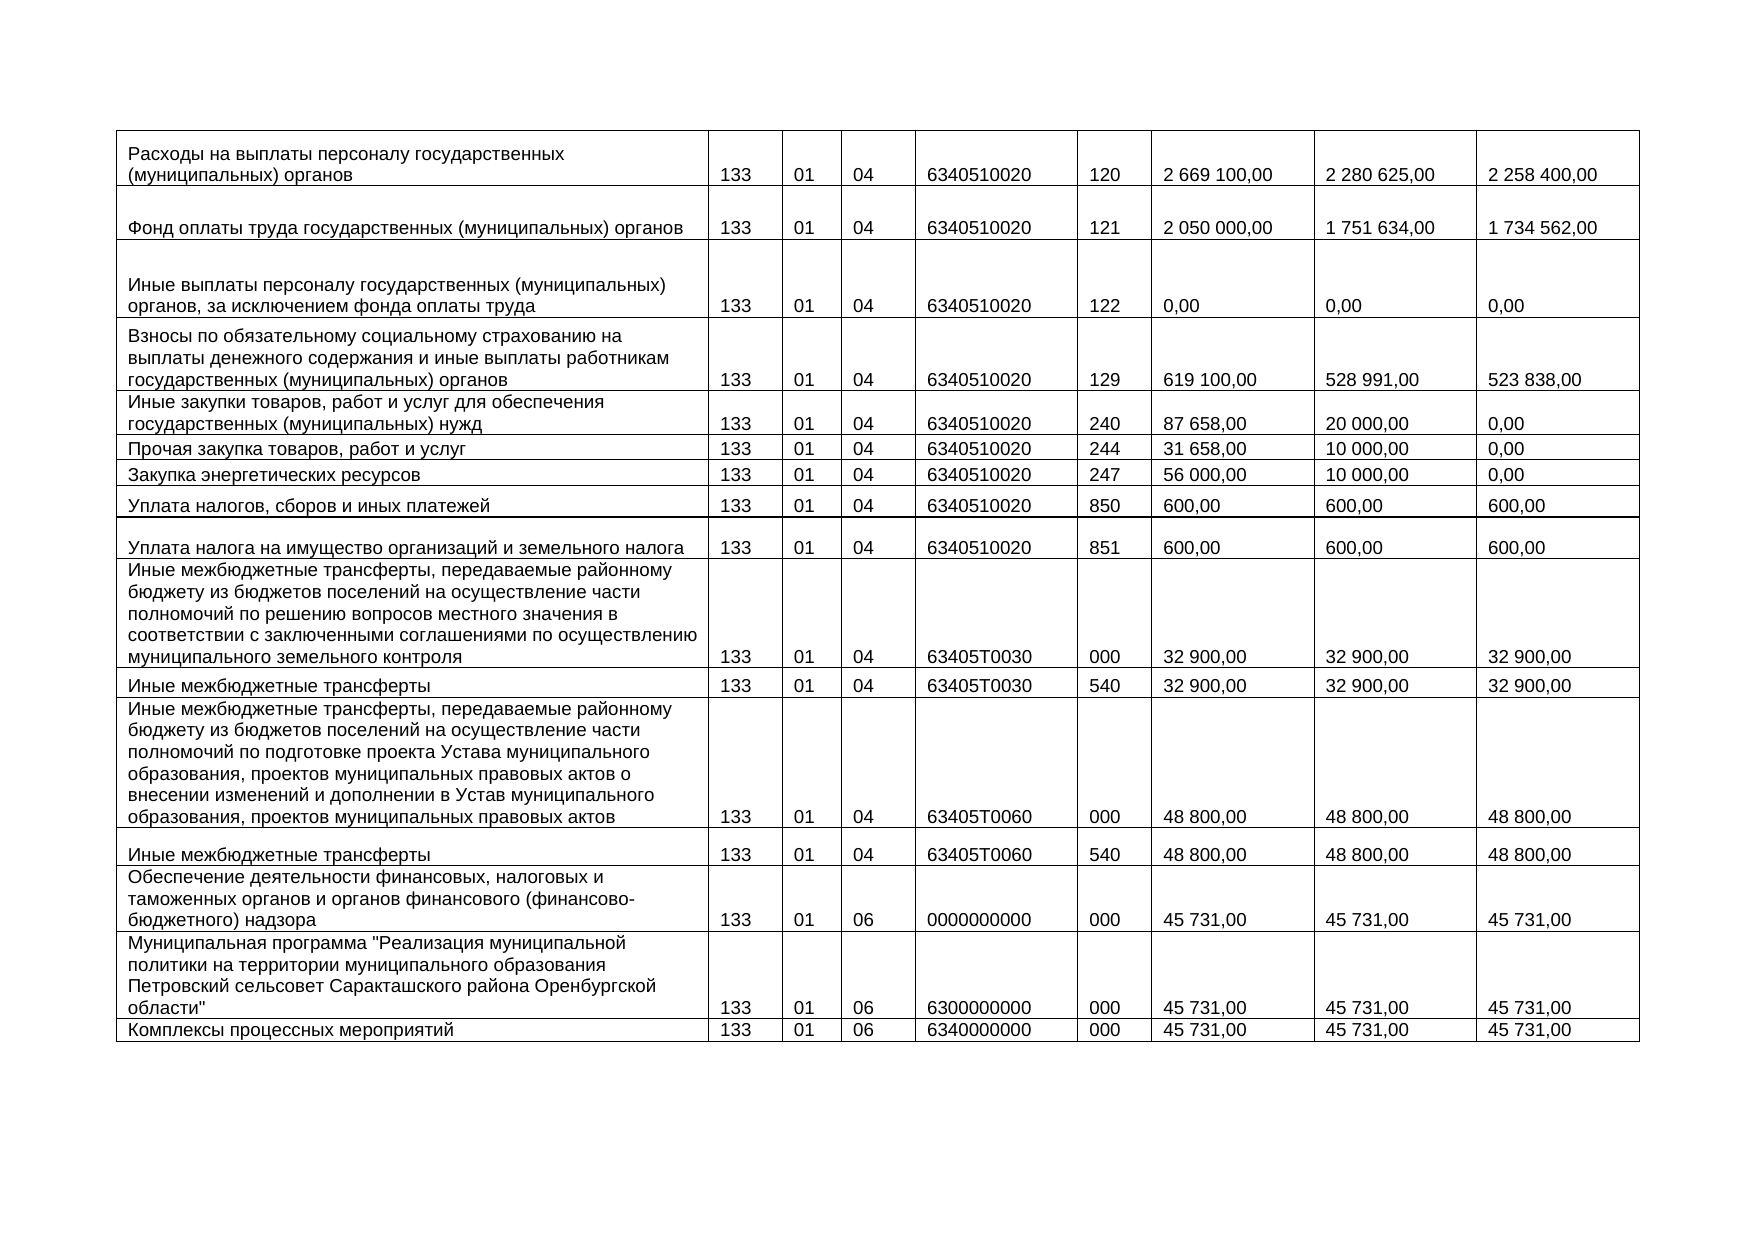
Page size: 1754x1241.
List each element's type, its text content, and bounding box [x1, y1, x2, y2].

table_cell 48 800,00 [1152, 828, 1314, 865]
table_cell 6340000000 [916, 1019, 1077, 1041]
table_cell 851 [1078, 518, 1151, 558]
table_cell 31 658,00 [1152, 435, 1314, 459]
table_cell 01 [783, 828, 841, 865]
table_cell Иные межбюджетные трансферты [117, 668, 708, 697]
table_cell 04 [842, 518, 915, 558]
table_cell 48 800,00 [1315, 698, 1476, 827]
table_cell 133 [709, 391, 782, 434]
table_cell Иные межбюджетные трансферты, передаваемые районному бюджету из бюджетов поселений на осуществление части полномочий по решению вопросов местного значения в соответствии с заключенными соглашениями по осуществлению муниципального земельного контроля [117, 559, 708, 667]
table_cell 600,00 [1477, 486, 1639, 516]
table_cell 04 [842, 698, 915, 827]
table_cell 133 [709, 866, 782, 931]
table_cell 45 731,00 [1152, 866, 1314, 931]
table_cell 01 [783, 1019, 841, 1041]
table_cell Иные межбюджетные трансферты, передаваемые районному бюджету из бюджетов поселений на осуществление части полномочий по подготовке проекта Устава муниципального образования, проектов муниципальных правовых актов о внесении изменений и дополнении в Устав муниципального образования, проектов муниципальных правовых актов [117, 698, 708, 827]
table_cell 133 [709, 518, 782, 558]
table_cell 45 731,00 [1477, 1019, 1639, 1041]
table_cell 04 [842, 435, 915, 459]
table_cell 0,00 [1477, 391, 1639, 434]
table_cell 45 731,00 [1152, 1019, 1314, 1041]
table_cell Обеспечение деятельности финансовых, налоговых и таможенных органов и органов финансового (финансово-бюджетного) надзора [117, 866, 708, 931]
table_cell 45 731,00 [1152, 932, 1314, 1018]
table_cell 2 050 000,00 [1152, 186, 1314, 238]
table_cell 04 [842, 318, 915, 390]
table_cell 06 [842, 932, 915, 1018]
table_cell 32 900,00 [1152, 559, 1314, 667]
table_cell 133 [709, 698, 782, 827]
table_cell Уплата налогов, сборов и иных платежей [117, 486, 708, 516]
table_cell 000 [1078, 698, 1151, 827]
table_cell Прочая закупка товаров, работ и услуг [117, 435, 708, 459]
table_cell 000 [1078, 866, 1151, 931]
table_cell 32 900,00 [1477, 668, 1639, 697]
table_cell 528 991,00 [1315, 318, 1476, 390]
table_cell Комплексы процессных мероприятий [117, 1019, 708, 1041]
table_cell 0,00 [1477, 240, 1639, 317]
table_cell 6340510020 [916, 186, 1077, 238]
table_cell Закупка энергетических ресурсов [117, 460, 708, 485]
table_cell 6340510020 [916, 318, 1077, 390]
table_cell 56 000,00 [1152, 460, 1314, 485]
table_cell 133 [709, 1019, 782, 1041]
table_cell 0,00 [1315, 240, 1476, 317]
table_cell 48 800,00 [1477, 828, 1639, 865]
table_cell 87 658,00 [1152, 391, 1314, 434]
table_cell 0,00 [1152, 240, 1314, 317]
table_cell 000 [1078, 1019, 1151, 1041]
table_cell 0,00 [1477, 460, 1639, 485]
table_cell 2 258 400,00 [1477, 131, 1639, 185]
table_cell 01 [783, 435, 841, 459]
table_cell 133 [709, 486, 782, 516]
table_cell 45 731,00 [1477, 866, 1639, 931]
table_cell 01 [783, 460, 841, 485]
table_cell 01 [783, 932, 841, 1018]
table_cell 01 [783, 559, 841, 667]
table_cell 32 900,00 [1152, 668, 1314, 697]
table_cell 133 [709, 435, 782, 459]
table_cell 120 [1078, 131, 1151, 185]
table_cell 129 [1078, 318, 1151, 390]
table_cell 20 000,00 [1315, 391, 1476, 434]
table_cell 121 [1078, 186, 1151, 238]
table_cell 6340510020 [916, 435, 1077, 459]
table_cell 06 [842, 866, 915, 931]
table_cell 1 734 562,00 [1477, 186, 1639, 238]
table_cell 247 [1078, 460, 1151, 485]
table_cell 000 [1078, 559, 1151, 667]
table_cell 6340510020 [916, 240, 1077, 317]
table_cell 45 731,00 [1315, 866, 1476, 931]
table_cell 600,00 [1477, 518, 1639, 558]
table_cell 01 [783, 318, 841, 390]
table_cell 63405Т0030 [916, 559, 1077, 667]
table_cell 850 [1078, 486, 1151, 516]
table_cell 04 [842, 559, 915, 667]
table_cell Уплата налога на имущество организаций и земельного налога [117, 518, 708, 558]
table_cell 122 [1078, 240, 1151, 317]
table_cell 04 [842, 131, 915, 185]
table_cell 45 731,00 [1477, 932, 1639, 1018]
table_cell Иные выплаты персоналу государственных (муниципальных) органов, за исключением фонда оплаты труда [117, 240, 708, 317]
table_cell Иные межбюджетные трансферты [117, 828, 708, 865]
table_cell 540 [1078, 828, 1151, 865]
table_cell 600,00 [1152, 486, 1314, 516]
table_cell 244 [1078, 435, 1151, 459]
table_cell 48 800,00 [1477, 698, 1639, 827]
table_cell 04 [842, 240, 915, 317]
table_cell 133 [709, 932, 782, 1018]
table_cell 04 [842, 828, 915, 865]
table_cell 01 [783, 391, 841, 434]
table_cell 6340510020 [916, 391, 1077, 434]
table_cell 2 280 625,00 [1315, 131, 1476, 185]
table_cell 04 [842, 486, 915, 516]
table_cell 01 [783, 186, 841, 238]
table_cell 01 [783, 131, 841, 185]
table_cell Фонд оплаты труда государственных (муниципальных) органов [117, 186, 708, 238]
table_cell 0000000000 [916, 866, 1077, 931]
table_cell 619 100,00 [1152, 318, 1314, 390]
table_cell 133 [709, 318, 782, 390]
table_cell 63405Т0060 [916, 828, 1077, 865]
table_cell 01 [783, 866, 841, 931]
table_cell 04 [842, 668, 915, 697]
table_cell 133 [709, 668, 782, 697]
table_cell 32 900,00 [1315, 668, 1476, 697]
table_cell 600,00 [1315, 486, 1476, 516]
table_cell 133 [709, 460, 782, 485]
table_cell 01 [783, 698, 841, 827]
table_cell 600,00 [1152, 518, 1314, 558]
table_cell 6300000000 [916, 932, 1077, 1018]
table_cell 63405Т0060 [916, 698, 1077, 827]
table_cell 240 [1078, 391, 1151, 434]
table_cell 01 [783, 518, 841, 558]
table_cell 133 [709, 828, 782, 865]
table_cell Взносы по обязательному социальному страхованию на выплаты денежного содержания и иные выплаты работникам государственных (муниципальных) органов [117, 318, 708, 390]
table_cell 06 [842, 1019, 915, 1041]
table_cell 6340510020 [916, 486, 1077, 516]
table_cell 133 [709, 131, 782, 185]
table_cell 45 731,00 [1315, 1019, 1476, 1041]
table_cell 48 800,00 [1152, 698, 1314, 827]
table_cell 133 [709, 186, 782, 238]
table_cell 10 000,00 [1315, 435, 1476, 459]
table_cell 1 751 634,00 [1315, 186, 1476, 238]
table_cell 04 [842, 391, 915, 434]
table_cell 01 [783, 240, 841, 317]
table_cell 32 900,00 [1315, 559, 1476, 667]
table_cell Расходы на выплаты персоналу государственных (муниципальных) органов [117, 131, 708, 185]
table_cell 01 [783, 486, 841, 516]
table_cell 540 [1078, 668, 1151, 697]
table_cell 10 000,00 [1315, 460, 1476, 485]
table_cell 6340510020 [916, 460, 1077, 485]
table_cell 63405Т0030 [916, 668, 1077, 697]
table_cell 32 900,00 [1477, 559, 1639, 667]
table_cell 6340510020 [916, 131, 1077, 185]
table_cell 0,00 [1477, 435, 1639, 459]
table_cell 600,00 [1315, 518, 1476, 558]
table_cell 04 [842, 460, 915, 485]
table_cell 2 669 100,00 [1152, 131, 1314, 185]
table_cell 04 [842, 186, 915, 238]
table_cell 000 [1078, 932, 1151, 1018]
table_cell 48 800,00 [1315, 828, 1476, 865]
table_cell 523 838,00 [1477, 318, 1639, 390]
table_cell Муниципальная программа "Реализация муниципальной политики на территории муниципального образования Петровский сельсовет Саракташского района Оренбургской области" [117, 932, 708, 1018]
table_cell Иные закупки товаров, работ и услуг для обеспечения государственных (муниципальных) нужд [117, 391, 708, 434]
table_cell 6340510020 [916, 518, 1077, 558]
table_cell 45 731,00 [1315, 932, 1476, 1018]
table_cell 133 [709, 240, 782, 317]
table_cell 01 [783, 668, 841, 697]
table_cell 133 [709, 559, 782, 667]
